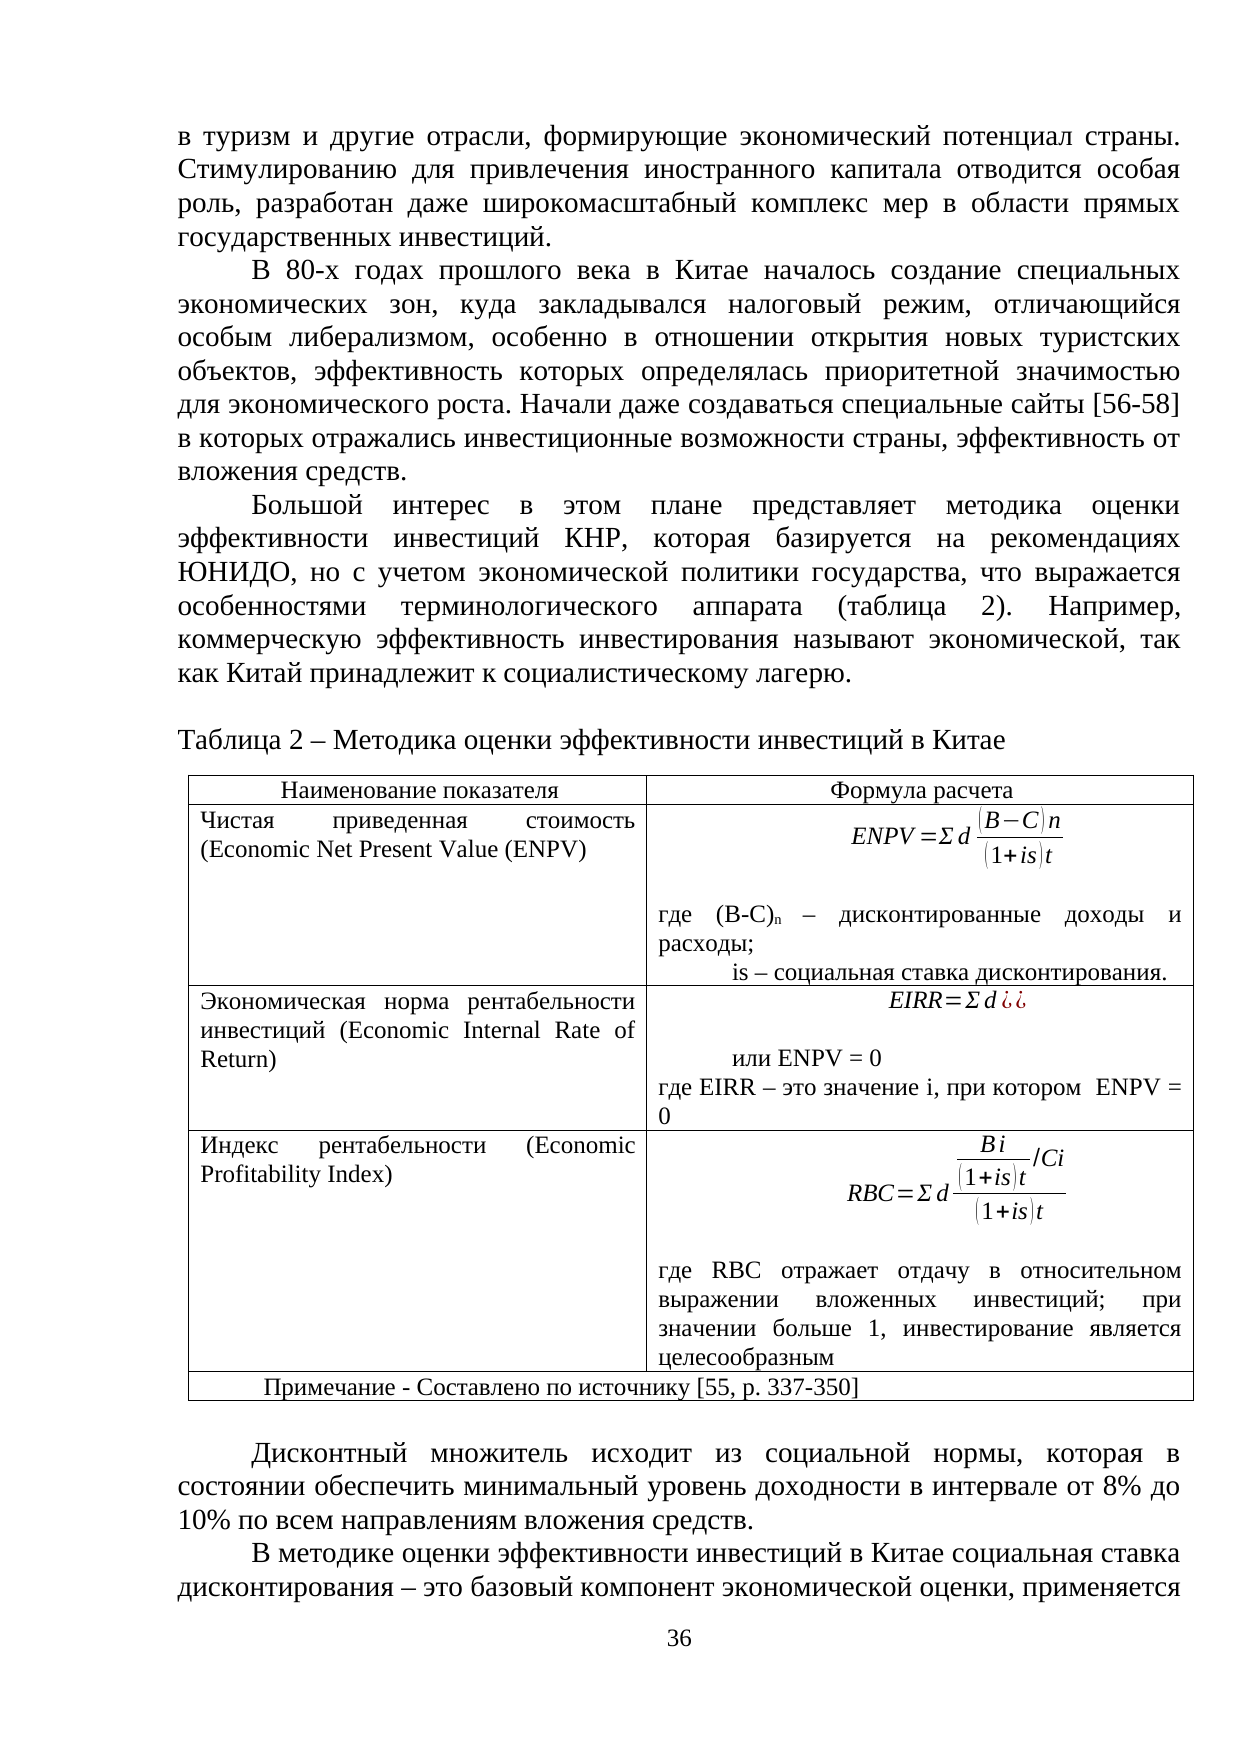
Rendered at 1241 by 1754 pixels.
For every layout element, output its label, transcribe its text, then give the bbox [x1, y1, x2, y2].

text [177, 118, 1181, 252]
table_cell где (B-C)n – дисконтированные доходы и расходы; is – социальная ставка дисконтирования. [647, 805, 1193, 985]
text В 80-х годах прошлого века в Китае началось создание специальных экономических зон, куда закладывался налоговый режим, отличающийся особым либерализмом, особенно в отношении открытия новых туристских объектов, эффективность которых определялась приоритетной значимостью для экономического роста. Начали даже создаваться специальные сайты [56-58] в которых отражались инвестиционные возможности страны, эффективность от вложения средств. [177, 252, 1181, 487]
table_cell Экономическая норма рентабельности инвестиций (Economic Internal Rate of Return) [189, 986, 646, 1129]
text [177, 1536, 1181, 1603]
table_header Наименование показателя [189, 776, 646, 804]
table_header Формула расчета [647, 776, 1193, 804]
text Большой интерес в этом плане представляет методика оценки эффективности инвестиций КНР, которая базируется на рекомендациях ЮНИДО, но с учетом экономической политики государства, что выражается особенностями терминологического аппарата (таблица 2). Например, коммерческую эффективность инвестирования называют экономической, так как Китай принадлежит к социалистическому лагерю. [177, 487, 1181, 688]
table_cell или ENPV = 0 где EIRR – это значение i, при котором ENPV = 0 [647, 986, 1193, 1129]
text Дисконтный множитель исходит из социальной нормы, которая в состоянии обеспечить минимальный уровень доходности в интервале от 8% до 10% по всем направлениям вложения средств. [177, 1435, 1181, 1536]
table_cell где RBC отражает отдачу в относительном выражении вложенных инвестиций; при значении больше 1, инвестирование является целесообразным [647, 1131, 1193, 1371]
table_cell Индекс рентабельности (Economic Profitability Index) [189, 1131, 646, 1371]
table_cell Чистая приведенная стоимость (Economic Net Present Value (ENPV) [189, 805, 646, 985]
table_cell Примечание - Составлено по источнику [55, р. 337-350] [189, 1372, 1193, 1400]
text Таблица 2 – Методика оценки эффективности инвестиций в Китае [177, 722, 1181, 755]
